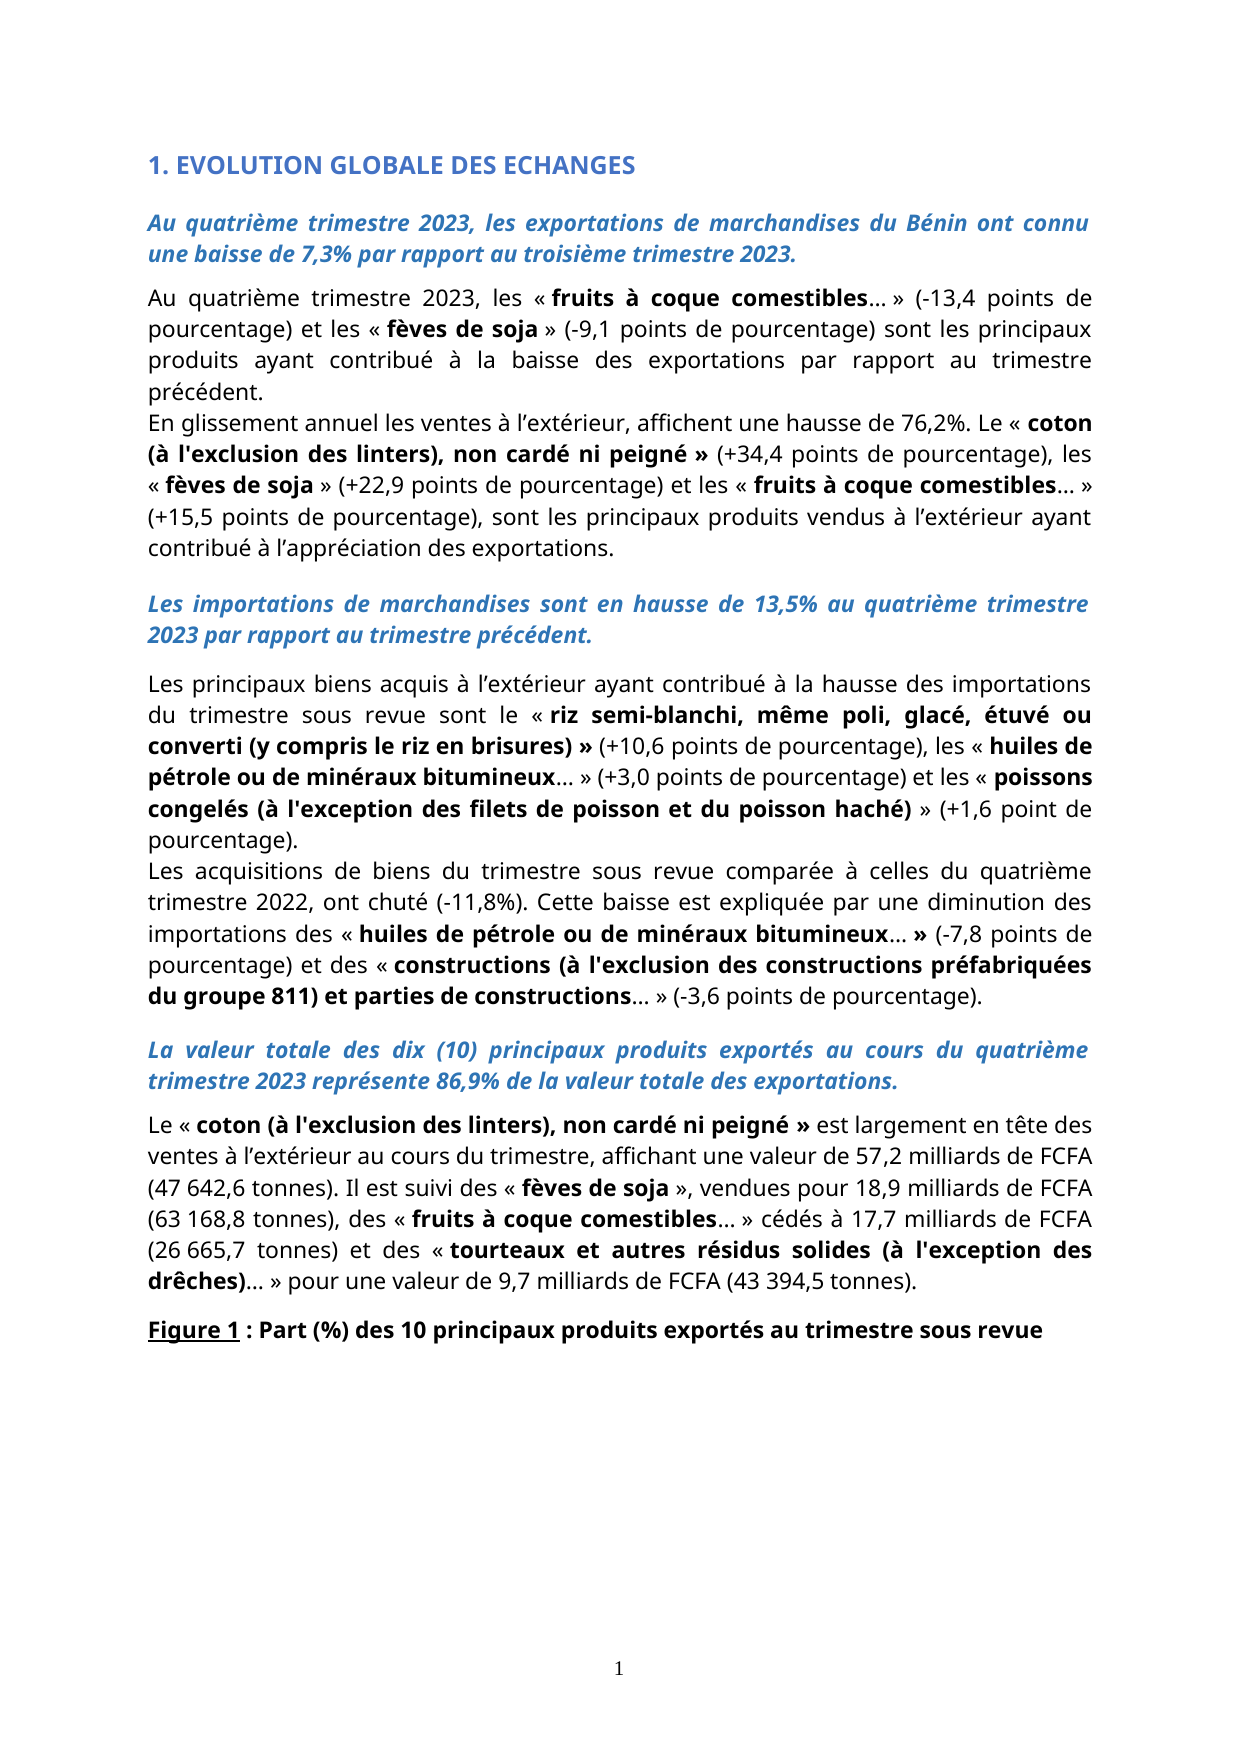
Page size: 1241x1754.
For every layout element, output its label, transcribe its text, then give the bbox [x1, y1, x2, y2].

text Les acquisitions de biens du trimestre sous revue comparée à celles du quatrième trimestre 2022, ont chuté (-11,8%). Cette baisse est expliquée par une diminution des importations des « huiles de pétrole ou de minéraux bitumineux… » (-7,8 points de pourcentage) et des « constructions (à l'exclusion des constructions préfabriquées du groupe 811) et parties de constructions… » (-3,6 points de pourcentage). [148, 855, 1093, 1011]
text Les principaux biens acquis à l’extérieur ayant contribué à la hausse des importations du trimestre sous revue sont le « riz semi-blanchi, même poli, glacé, étuvé ou converti (y compris le riz en brisures) » (+10,6 points de pourcentage), les « huiles de pétrole ou de minéraux bitumineux… » (+3,0 points de pourcentage) et les « poissons congelés (à l'exception des filets de poisson et du poisson haché) » (+1,6 point de pourcentage). [148, 667, 1093, 855]
text Le « coton (à l'exclusion des linters), non cardé ni peigné » est largement en tête des ventes à l’extérieur au cours du trimestre, affichant une valeur de 57,2 milliards de FCFA (47 642,6 tonnes). Il est suivi des « fèves de soja », vendues pour 18,9 milliards de FCFA (63 168,8 tonnes), des « fruits à coque comestibles… » cédés à 17,7 milliards de FCFA (26 665,7 tonnes) et des « tourteaux et autres résidus solides (à l'exception des drêches)… » pour une valeur de 9,7 milliards de FCFA (43 394,5 tonnes). [148, 1109, 1093, 1296]
text Au quatrième trimestre 2023, les exportations de marchandises du Bénin ont connu une baisse de 7,3% par rapport au troisième trimestre 2023. [148, 207, 1093, 269]
text Les importations de marchandises sont en hausse de 13,5% au quatrième trimestre 2023 par rapport au trimestre précédent. [148, 588, 1093, 650]
text En glissement annuel les ventes à l’extérieur, affichent une hausse de 76,2%. Le « coton (à l'exclusion des linters), non cardé ni peigné » (+34,4 points de pourcentage), les « fèves de soja » (+22,9 points de pourcentage) et les « fruits à coque comestibles… » (+15,5 points de pourcentage), sont les principaux produits vendus à l’extérieur ayant contribué à l’appréciation des exportations. [148, 407, 1093, 563]
text Au quatrième trimestre 2023, les « fruits à coque comestibles… » (-13,4 points de pourcentage) et les « fèves de soja » (-9,1 points de pourcentage) sont les principaux produits ayant contribué à la baisse des exportations par rapport au trimestre précédent. [148, 282, 1093, 407]
text 1. EVOLUTION GLOBALE DES ECHANGES [148, 148, 1107, 182]
text La valeur totale des dix (10) principaux produits exportés au cours du quatrième trimestre 2023 représente 86,9% de la valeur totale des exportations. [148, 1034, 1093, 1096]
text Figure 1 : Part (%) des 10 principaux produits exportés au trimestre sous revue [148, 1313, 1093, 1345]
